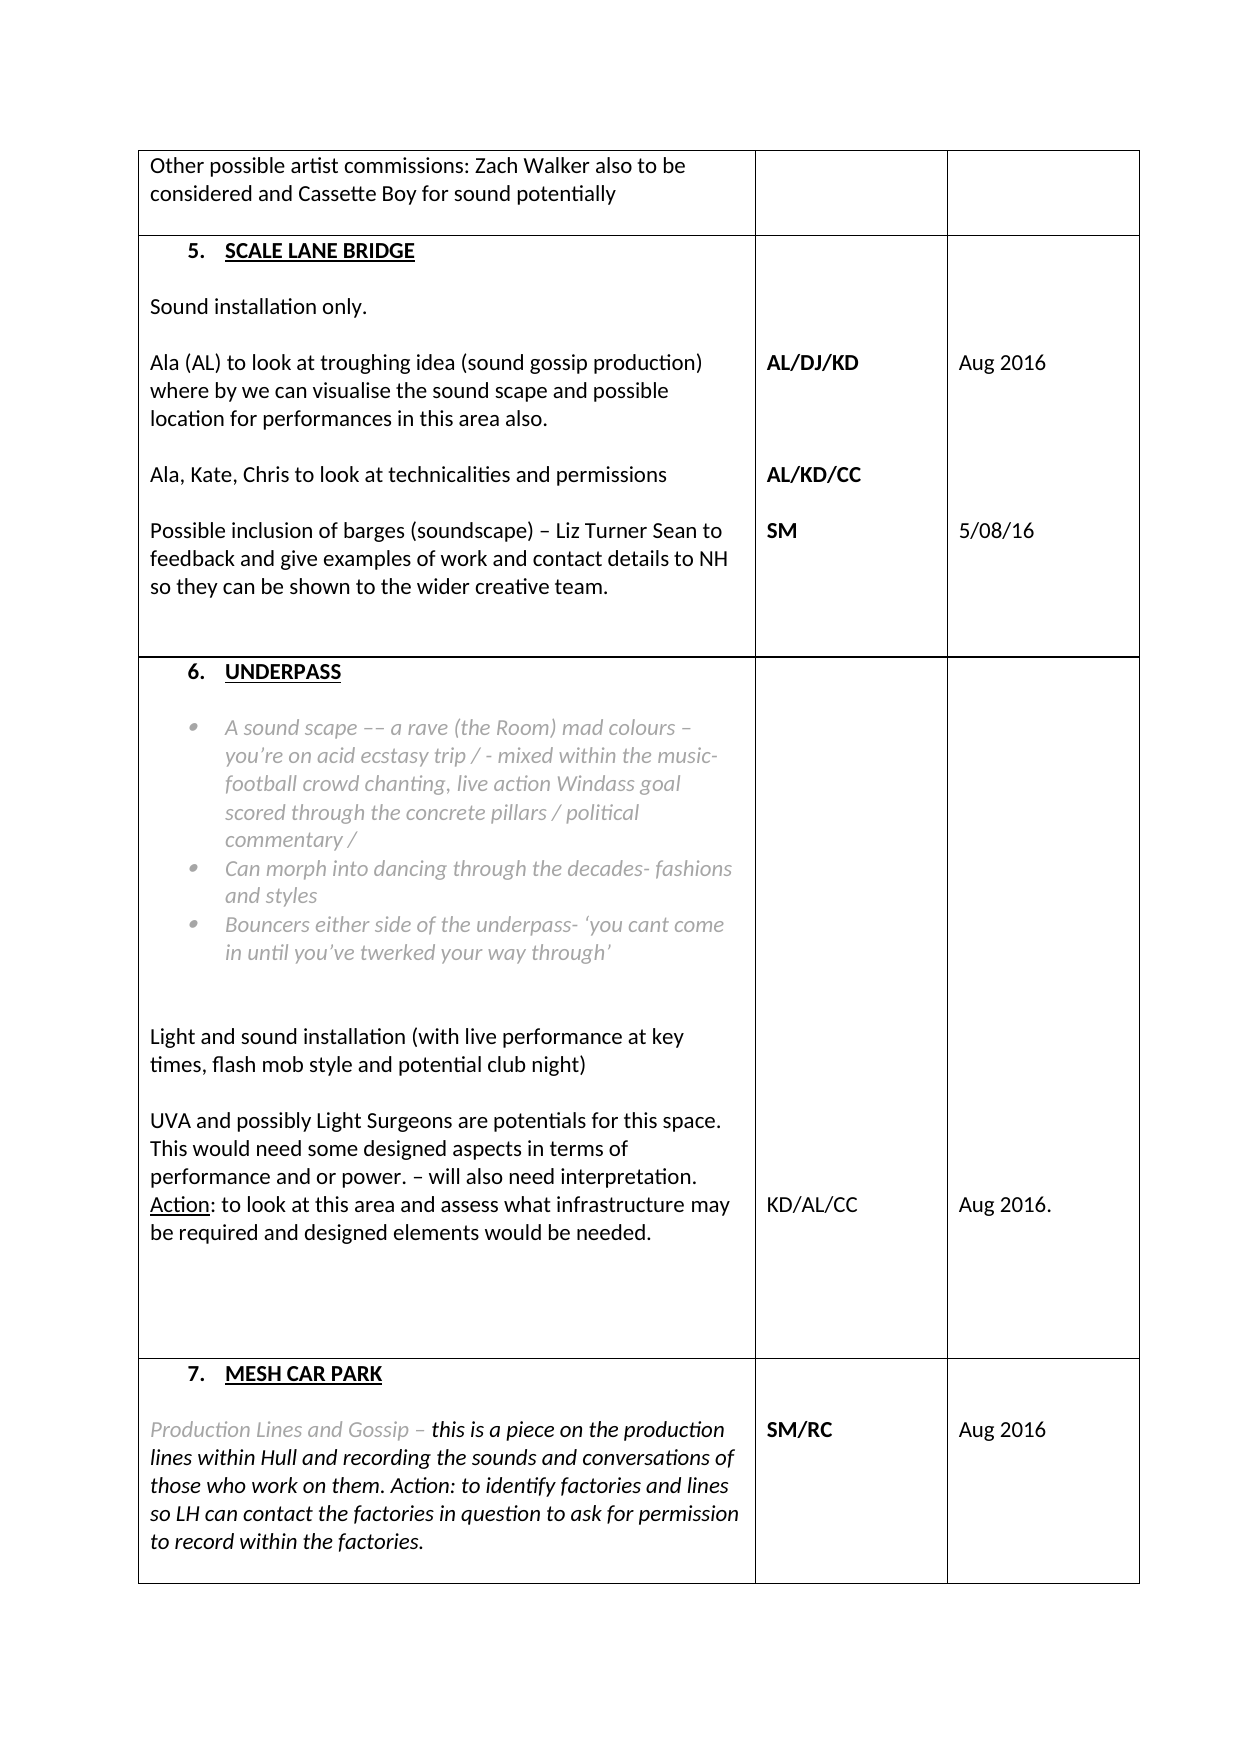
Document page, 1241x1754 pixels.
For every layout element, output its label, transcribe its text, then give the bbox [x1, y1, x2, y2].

table_cell UNDERPASS A sound scape –– a rave (the Room) mad colours – you’re on acid ecstasy trip / - mixed within the music- football crowd chanting, live action Windass goal scored through the concrete pillars / political commentary / Can morph into dancing through the decades- fashions and styles Bouncers either side of the underpass- ‘you cant come in until you’ve twerked your way through’ Light and sound installation (with live performance at key times, flash mob style and potential club night) UVA and possibly Light Surgeons are potentials for this space. This would need some designed aspects in terms of performance and or power. – will also need interpretation. Action: to look at this area and assess what infrastructure may be required and designed elements would be needed. [139, 658, 755, 1358]
table_cell KD/AL/CC [756, 658, 947, 1358]
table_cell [756, 1359, 947, 1583]
table_cell Aug 2016 5/08/16 [948, 236, 1139, 656]
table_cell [139, 151, 755, 235]
table_cell [756, 151, 947, 235]
table_cell AL/DJ/KD AL/KD/CC SM [756, 236, 947, 656]
table_cell SCALE LANE BRIDGE Sound installation only. Ala (AL) to look at troughing idea (sound gossip production) where by we can visualise the sound scape and possible location for performances in this area also. Ala, Kate, Chris to look at technicalities and permissions Possible inclusion of barges (soundscape) – Liz Turner Sean to feedback and give examples of work and contact details to NH so they can be shown to the wider creative team. [139, 236, 755, 656]
table_cell [948, 151, 1139, 235]
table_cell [948, 1359, 1139, 1583]
table_cell Aug 2016. [948, 658, 1139, 1358]
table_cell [139, 1359, 755, 1583]
